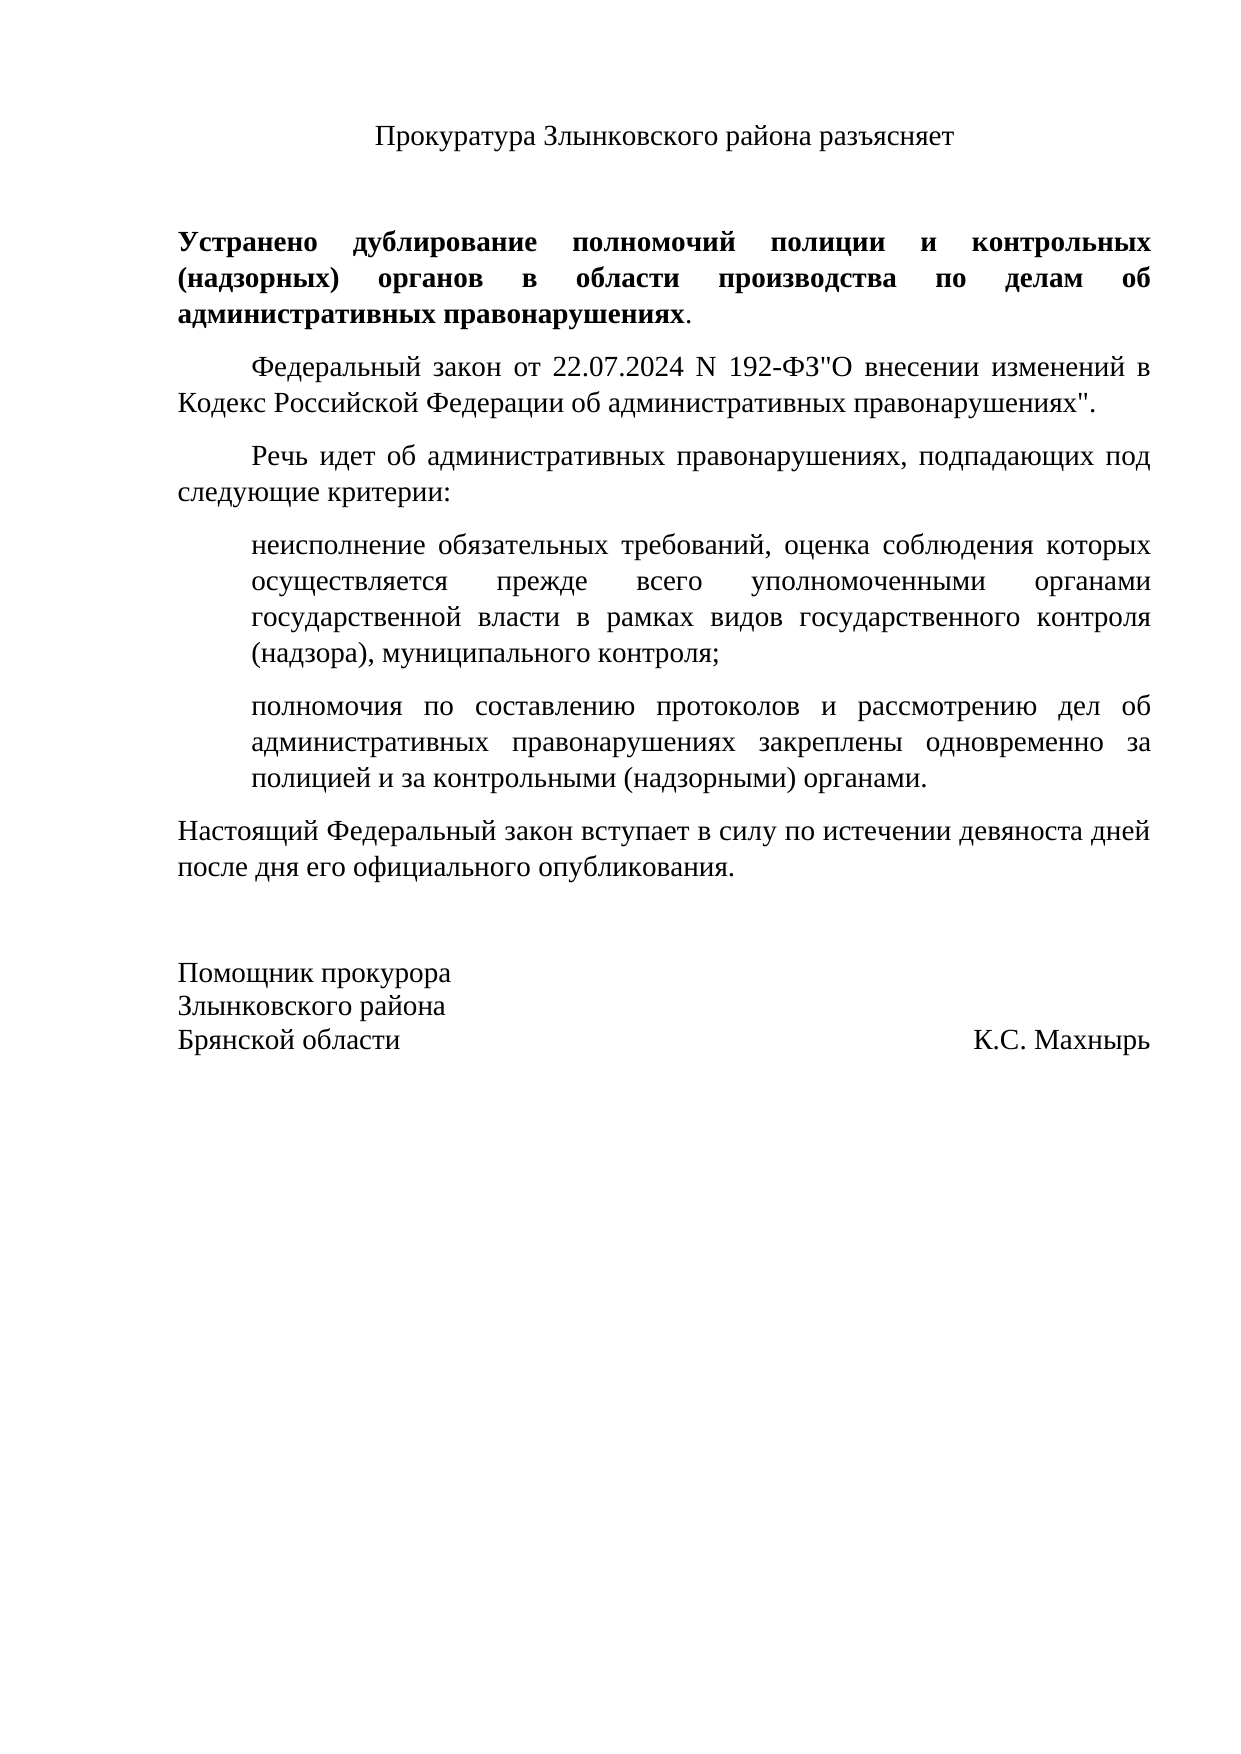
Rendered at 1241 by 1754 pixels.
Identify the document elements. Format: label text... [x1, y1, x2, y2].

text Настоящий Федеральный закон вступает в силу по истечении девяноста дней после дня его официального опубликования. [177, 813, 1152, 883]
text полномочия по составлению протоколов и рассмотрению дел об административных правонарушениях закреплены одновременно за полицией и за контрольными (надзорными) органами. [251, 688, 1152, 794]
text Федеральный закон от 22.07.2024 N 192-ФЗ"О внесении изменений в Кодекс Российской Федерации об административных правонарушениях". [177, 349, 1152, 418]
text неисполнение обязательных требований, оценка соблюдения которых осуществляется прежде всего уполномоченными органами государственной власти в рамках видов государственного контроля (надзора), муниципального контроля; [251, 527, 1152, 669]
text Брянской области К.С. Махнырь [177, 1022, 1152, 1056]
text Прокуратура Злынковского района разъясняет [177, 118, 1152, 152]
text Речь идет об административных правонарушениях, подпадающих под следующие критерии: [177, 438, 1152, 507]
text Злынковского района [177, 988, 1152, 1022]
text Помощник прокурора [177, 955, 1152, 988]
text Устранено дублирование полномочий полиции и контрольных (надзорных) органов в области производства по делам об административных правонарушениях. [177, 224, 1152, 329]
